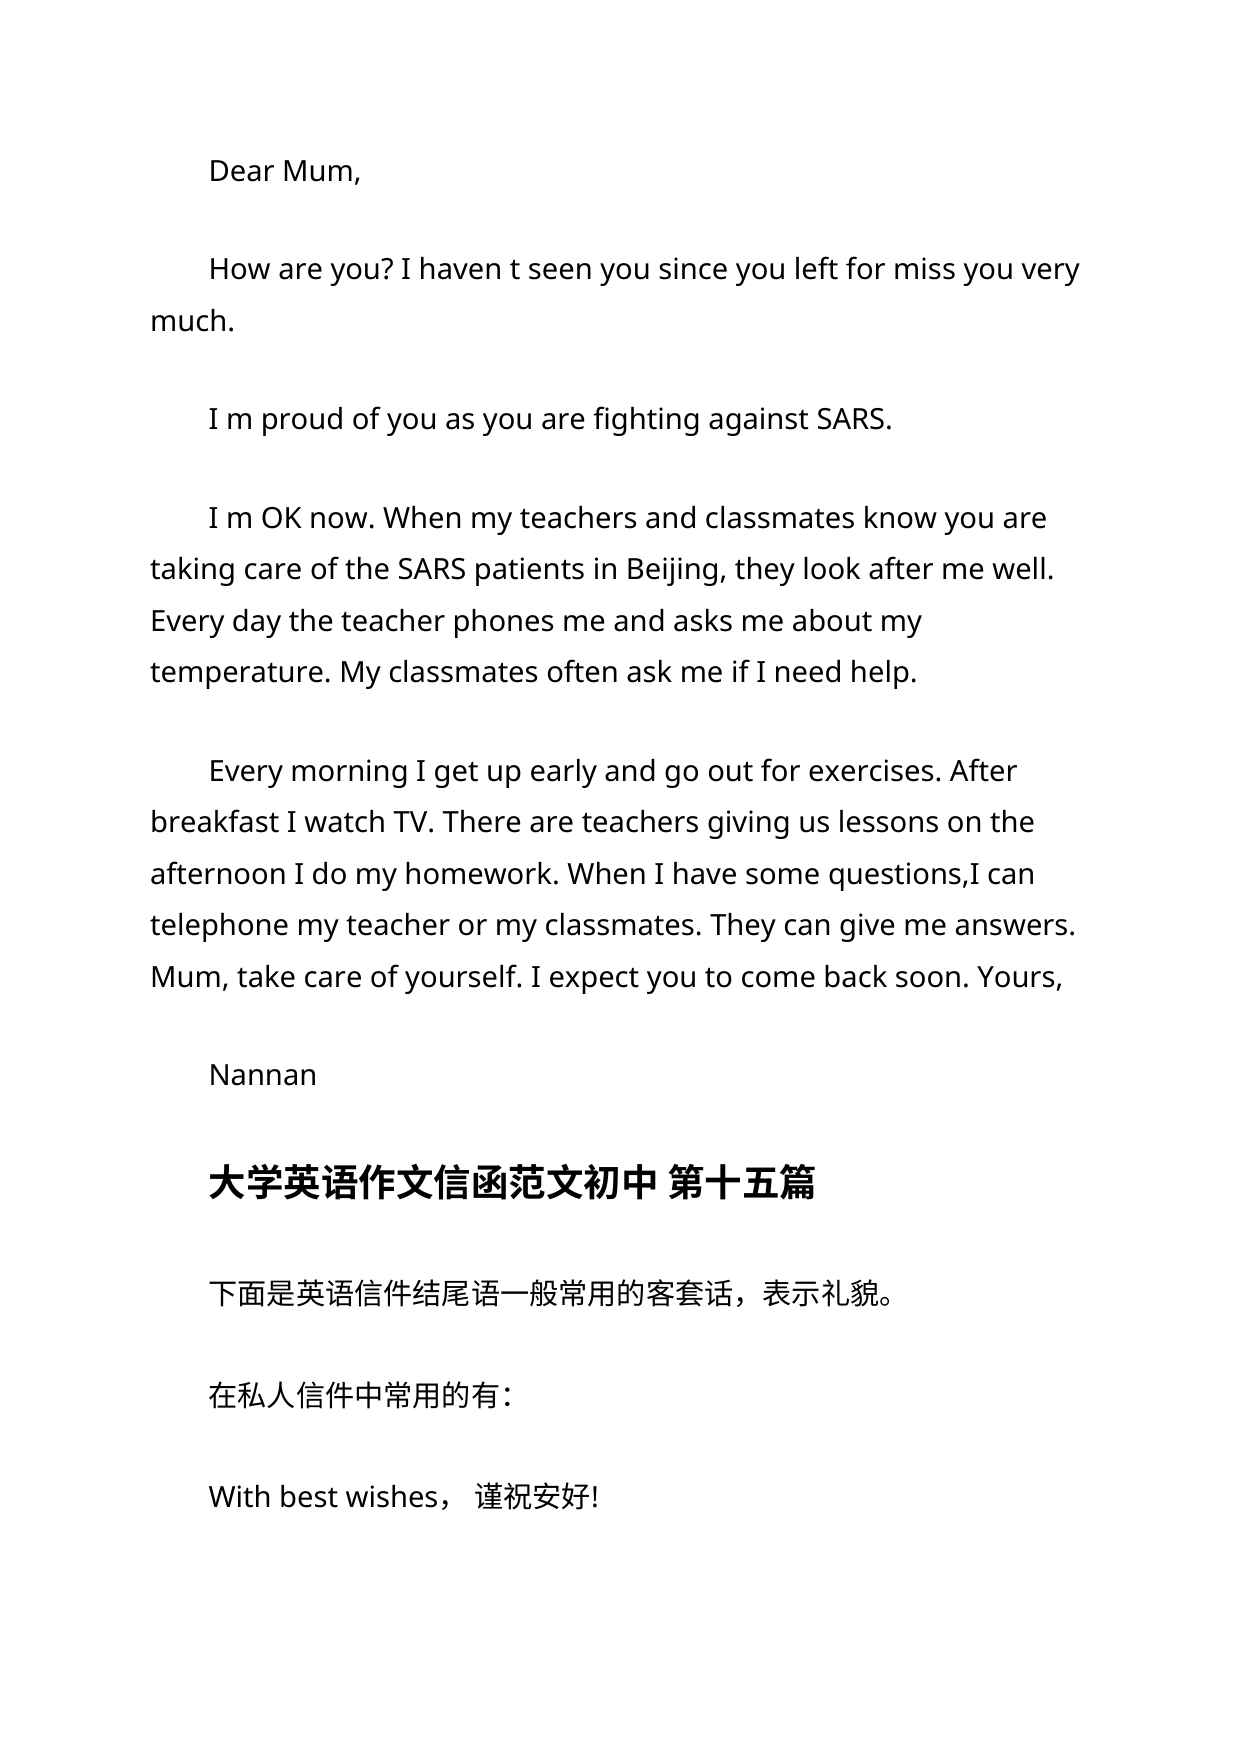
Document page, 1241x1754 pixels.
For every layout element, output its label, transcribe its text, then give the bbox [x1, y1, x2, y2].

text With best wishes， 谨祝安好! [150, 1474, 1090, 1516]
text I m proud of you as you are fighting against SARS. [150, 398, 1090, 438]
text Nannan [150, 1055, 1090, 1094]
text 大学英语作文信函范文初中 第十五篇 [150, 1153, 1090, 1207]
text I m OK now. When my teachers and classmates know you are taking care of the SARS patients in Beijing, they look after me well. Every day the teacher phones me and asks me about my temperature. My classmates often ask me if I need help. [150, 497, 1090, 691]
text 下面是英语信件结尾语一般常用的客套话，表示礼貌。 [150, 1271, 1090, 1313]
text Every morning I get up early and go out for exercises. After breakfast I watch TV. There are teachers giving us lessons on the afternoon I do my homework. When I have some questions,I can telephone my teacher or my classmates. They can give me answers. Mum, take care of yourself. I expect you to come back soon. Yours, [150, 750, 1090, 996]
text Dear Mum, [150, 150, 1090, 190]
text How are you? I haven t seen you since you left for miss you very much. [150, 248, 1090, 340]
text 在私人信件中常用的有： [150, 1372, 1090, 1414]
